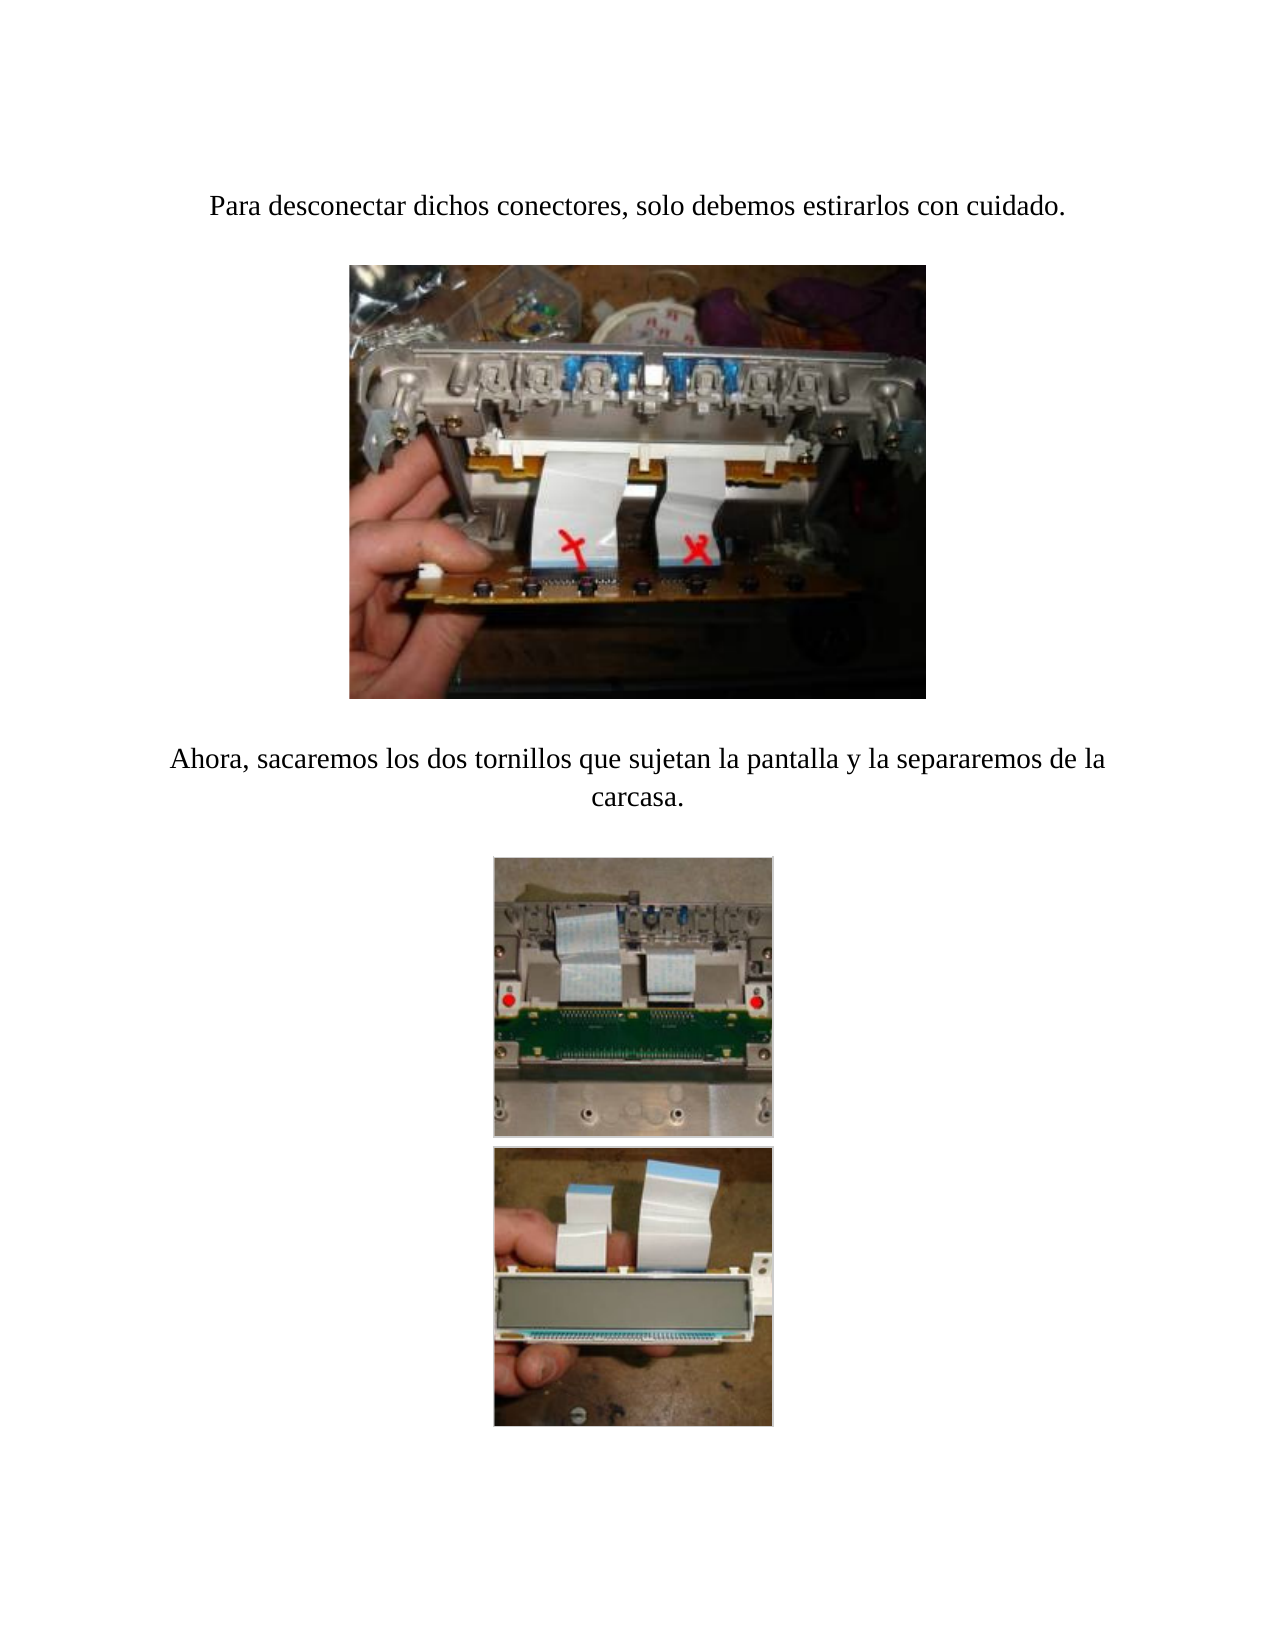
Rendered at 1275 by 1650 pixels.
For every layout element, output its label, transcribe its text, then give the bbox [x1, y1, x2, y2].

picture [349, 265, 926, 699]
text Ahora, sacaremos los dos tornillos que sujetan la pantalla y la separaremos de la carcasa. [150, 741, 1125, 813]
picture [494, 1148, 772, 1426]
text Para desconectar dichos conectores, solo debemos estirarlos con cuidado. [150, 188, 1125, 222]
picture [494, 858, 772, 1136]
